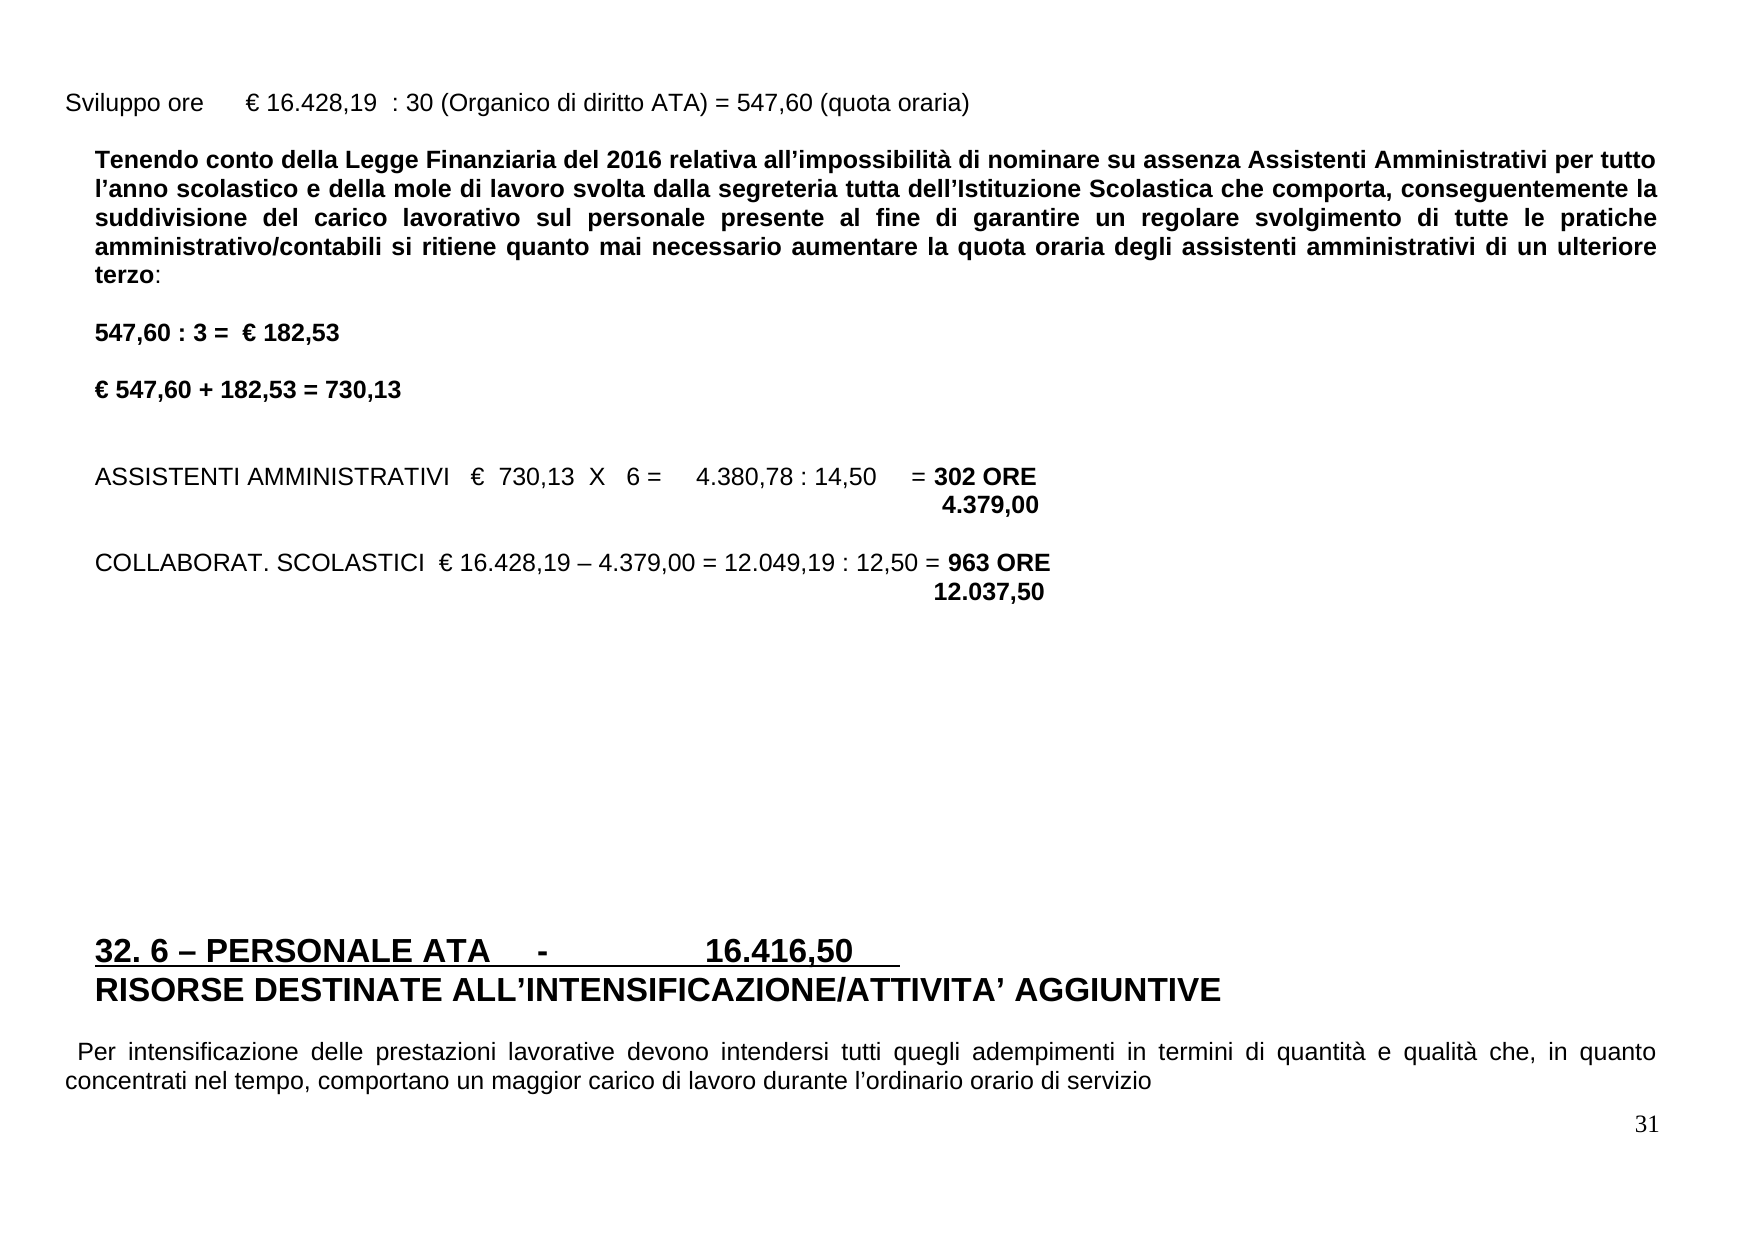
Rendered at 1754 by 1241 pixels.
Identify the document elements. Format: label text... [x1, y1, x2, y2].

text Sviluppo ore € 16.428,19 : 30 (Organico di diritto ATA) = 547,60 (quota oraria) [65, 88, 1659, 117]
text 547,60 : 3 = € 182,53 [94, 318, 1659, 347]
text ASSISTENTI AMMINISTRATIVI € 730,13 X 6 = 4.380,78 : 14,50 = 302 ORE [94, 462, 1659, 490]
text 32. 6 – PERSONALE ATA - 16.416,50 [94, 931, 1659, 970]
text Tenendo conto della Legge Finanziaria del 2016 relativa all’impossibilità di nominare su assenza Assistenti Amministrativi per tutto l’anno scolastico e della mole di lavoro svolta dalla segreteria tutta dell’Istituzione Scolastica che comporta, conseguentemente la suddivisione del carico lavorativo sul personale presente al fine di garantire un regolare svolgimento di tutte le pratiche amministrativo/contabili si ritiene quanto mai necessario aumentare la quota oraria degli assistenti amministrativi di un ulteriore terzo: [94, 145, 1659, 289]
text COLLABORAT. SCOLASTICI € 16.428,19 – 4.379,00 = 12.049,19 : 12,50 = 963 ORE [94, 548, 1659, 577]
text Per intensificazione delle prestazioni lavorative devono intendersi tutti quegli adempimenti in termini di quantità e qualità che, in quanto concentrati nel tempo, comportano un maggior carico di lavoro durante l’ordinario orario di servizio [65, 1037, 1659, 1094]
text RISORSE DESTINATE ALL’INTENSIFICAZIONE/ATTIVITA’ AGGIUNTIVE [94, 970, 1659, 1008]
text 4.379,00 [94, 490, 1659, 519]
text 12.037,50 [94, 577, 1659, 605]
text € 547,60 + 182,53 = 730,13 [94, 375, 1659, 404]
